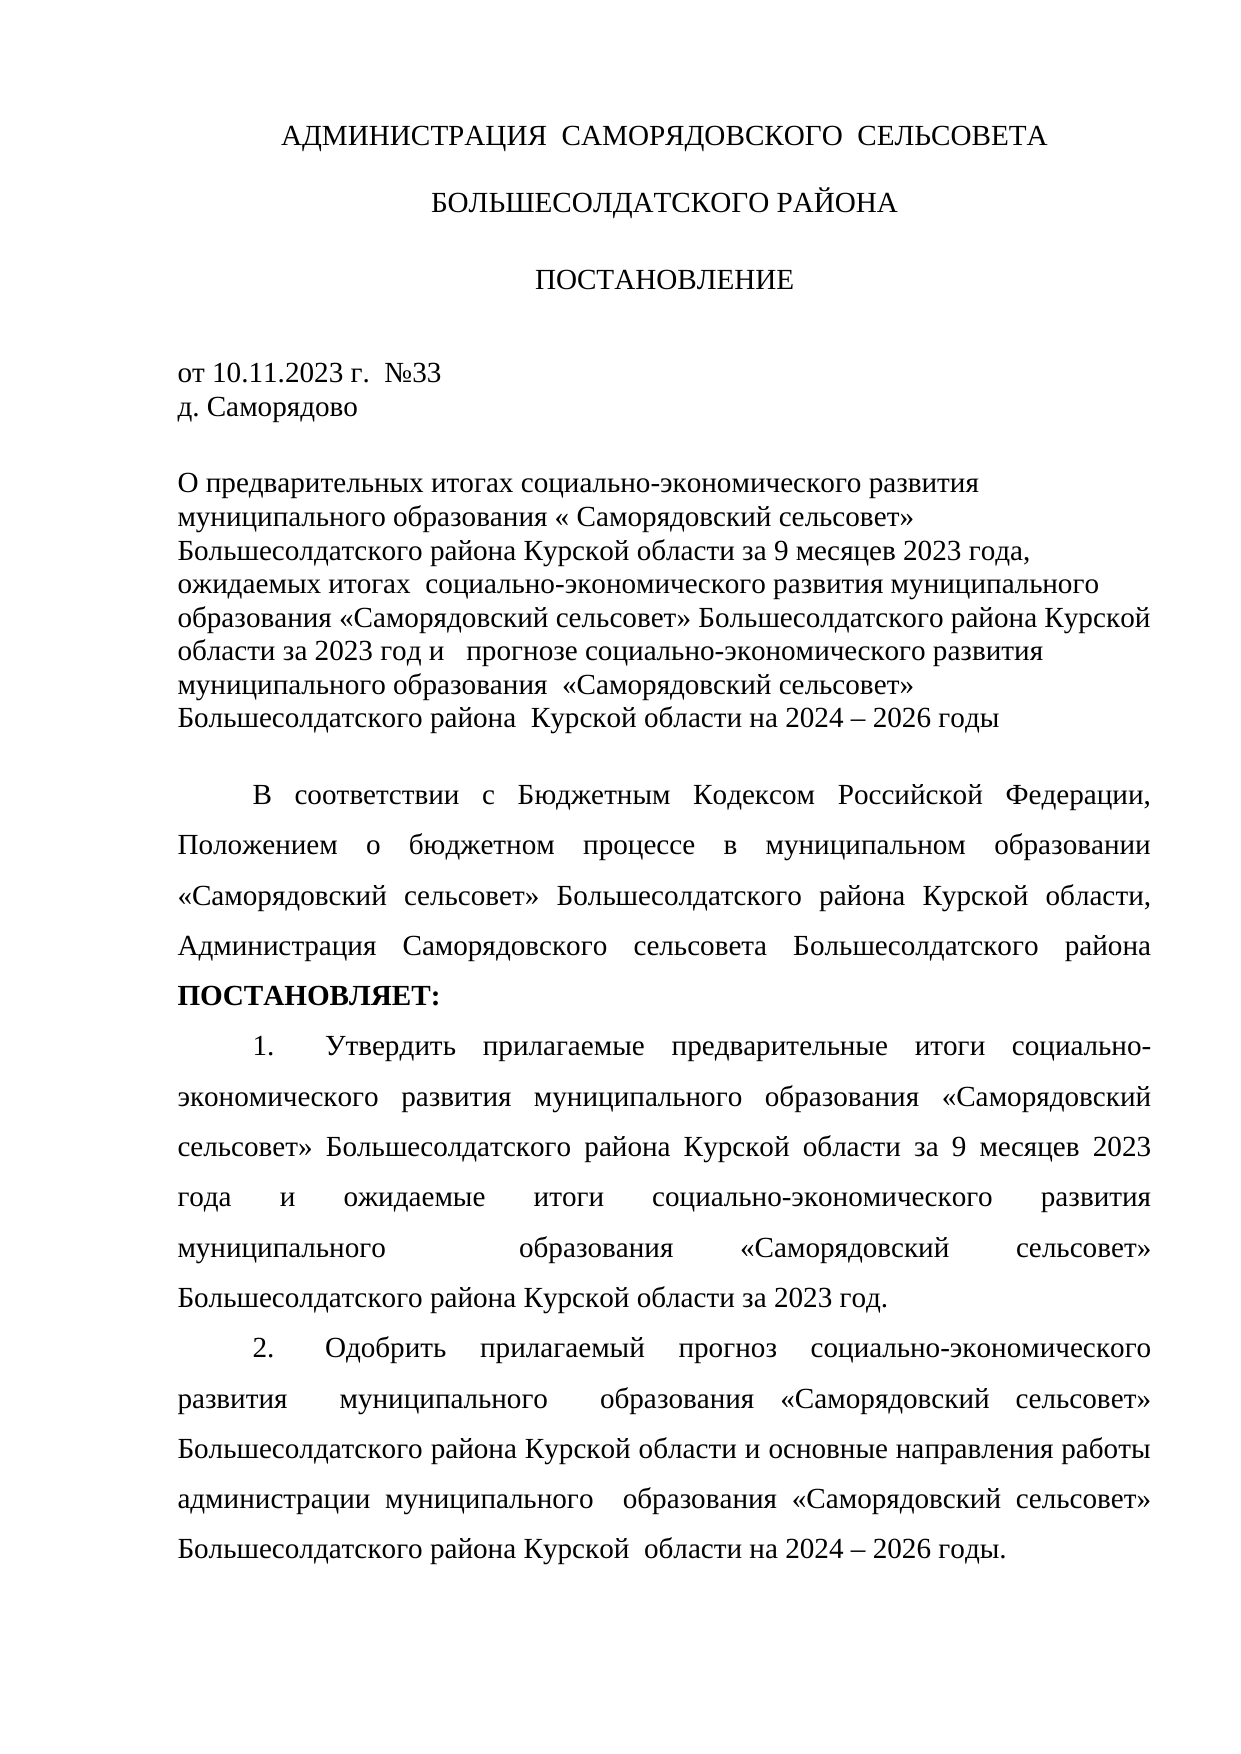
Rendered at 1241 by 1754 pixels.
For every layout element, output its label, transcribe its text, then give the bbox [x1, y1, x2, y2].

text муниципального образования « Саморядовский сельсовет» [177, 499, 1152, 533]
text АДМИНИСТРАЦИЯ САМОРЯДОВСКОГО СЕЛЬСОВЕТА [177, 118, 1152, 152]
text Большесолдатского района Курской области на 2024 – 2026 годы [177, 700, 1152, 734]
list Одобрить прилагаемый прогноз социально-экономического развития муниципального образования «Саморядовский сельсовет» Большесолдатского района Курской области и основные направления работы администрации муниципального образования «Саморядовский сельсовет» Большесолдатского района Курской области на 2024 – 2026 годы. [177, 1330, 1152, 1565]
list Утвердить прилагаемые предварительные итоги социально-экономического развития муниципального образования «Саморядовский сельсовет» Большесолдатского района Курской области за 9 месяцев 2023 года и ожидаемые итоги социально-экономического развития муниципального образования «Саморядовский сельсовет» Большесолдатского района Курской области за 2023 год. [177, 1028, 1152, 1314]
text от 10.11.2023 г. №33 [177, 355, 1152, 389]
text Большесолдатского района Курской области за 9 месяцев 2023 года, [177, 533, 1152, 566]
text О предварительных итогах социально-экономического развития [177, 466, 1152, 499]
text БОЛЬШЕСОЛДАТСКОГО РАЙОНА [177, 185, 1152, 219]
text д. Саморядово [177, 389, 1152, 422]
text ожидаемых итогах социально-экономического развития муниципального образования «Саморядовский сельсовет» Большесолдатского района Курской области за 2023 год и прогнозе социально-экономического развития [177, 566, 1152, 667]
text ПОСТАНОВЛЕНИЕ [177, 262, 1152, 295]
text В соответствии с Бюджетным Кодексом Российской Федерации, Положением о бюджетном процессе в муниципальном образовании «Саморядовский сельсовет» Большесолдатского района Курской области, Администрация Саморядовского сельсовета Большесолдатского района ПОСТАНОВЛЯЕТ: [177, 777, 1152, 1012]
text муниципального образования «Саморядовский сельсовет» [177, 667, 1152, 700]
